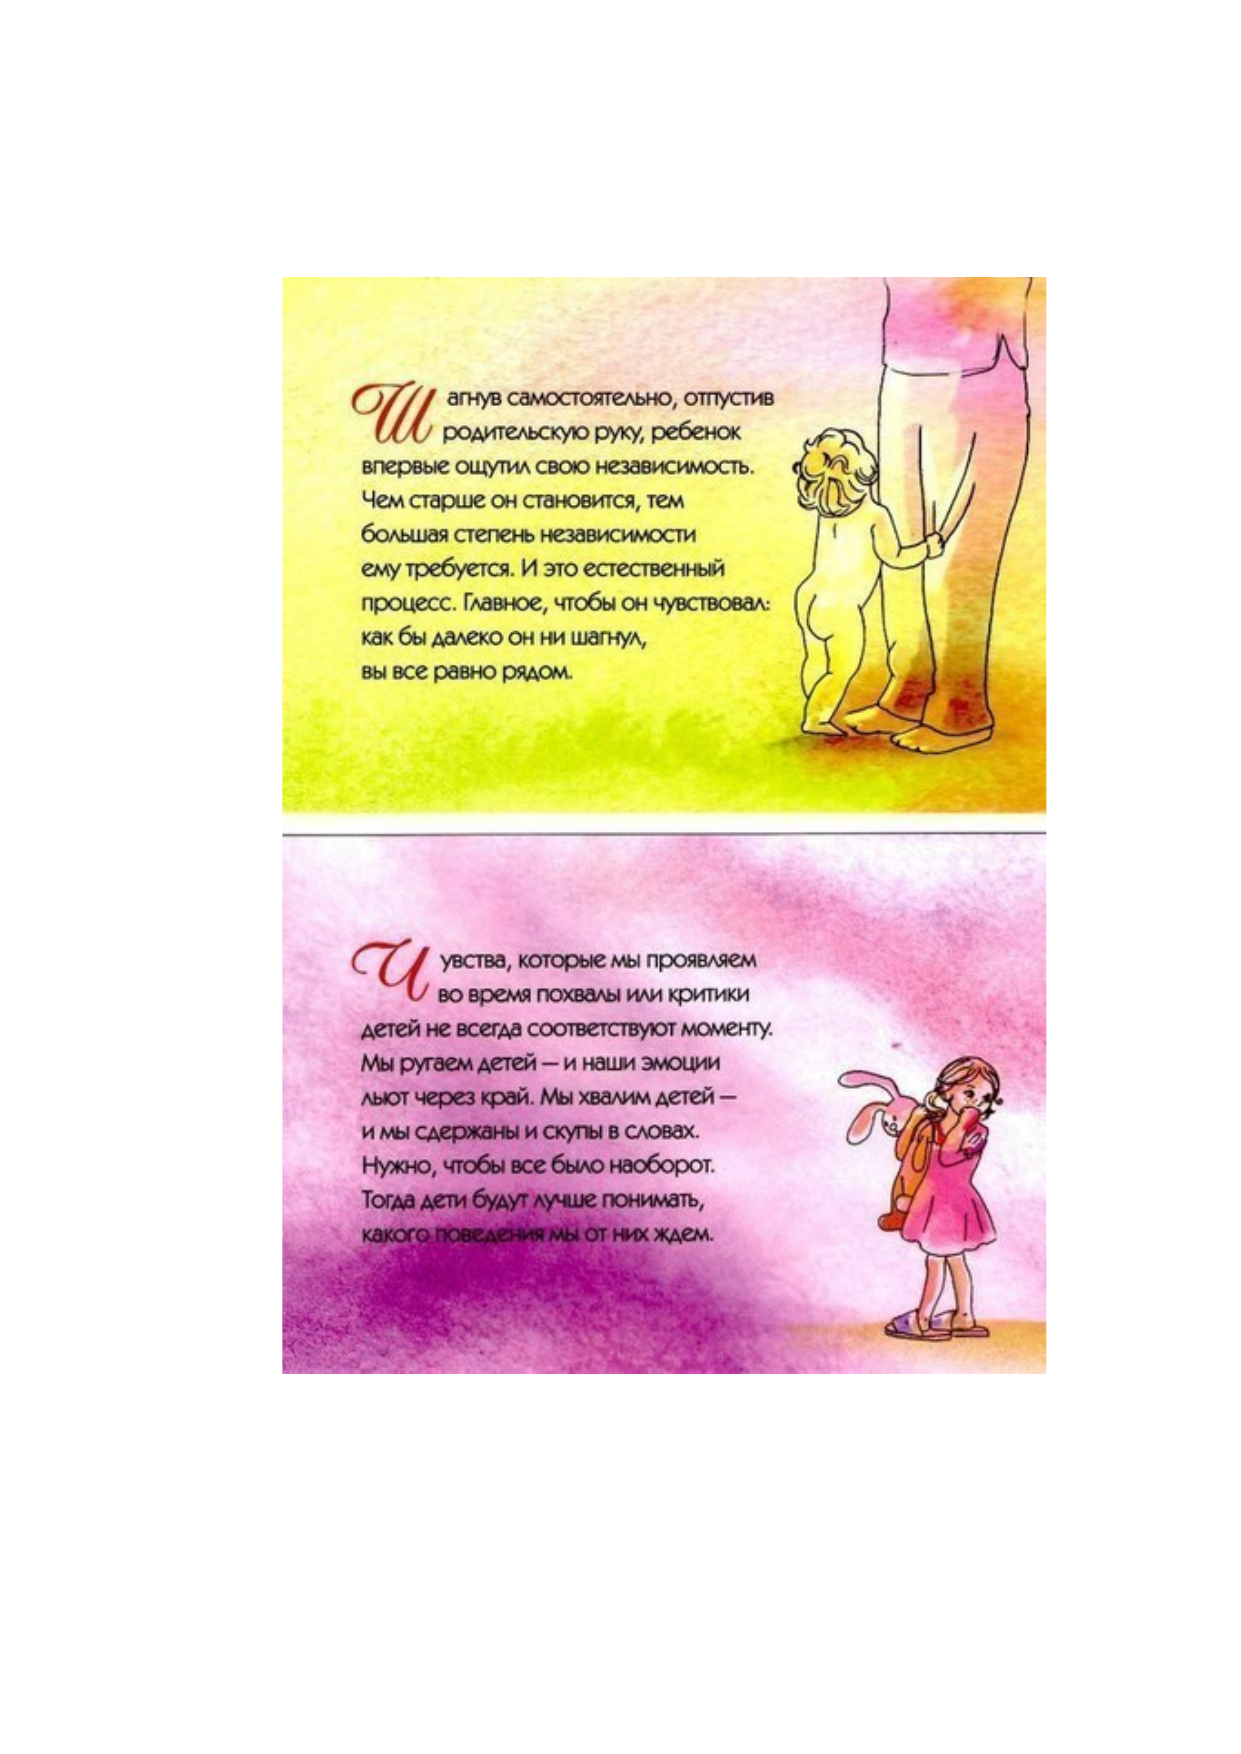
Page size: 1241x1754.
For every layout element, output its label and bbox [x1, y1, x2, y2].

picture [282, 277, 1047, 1374]
